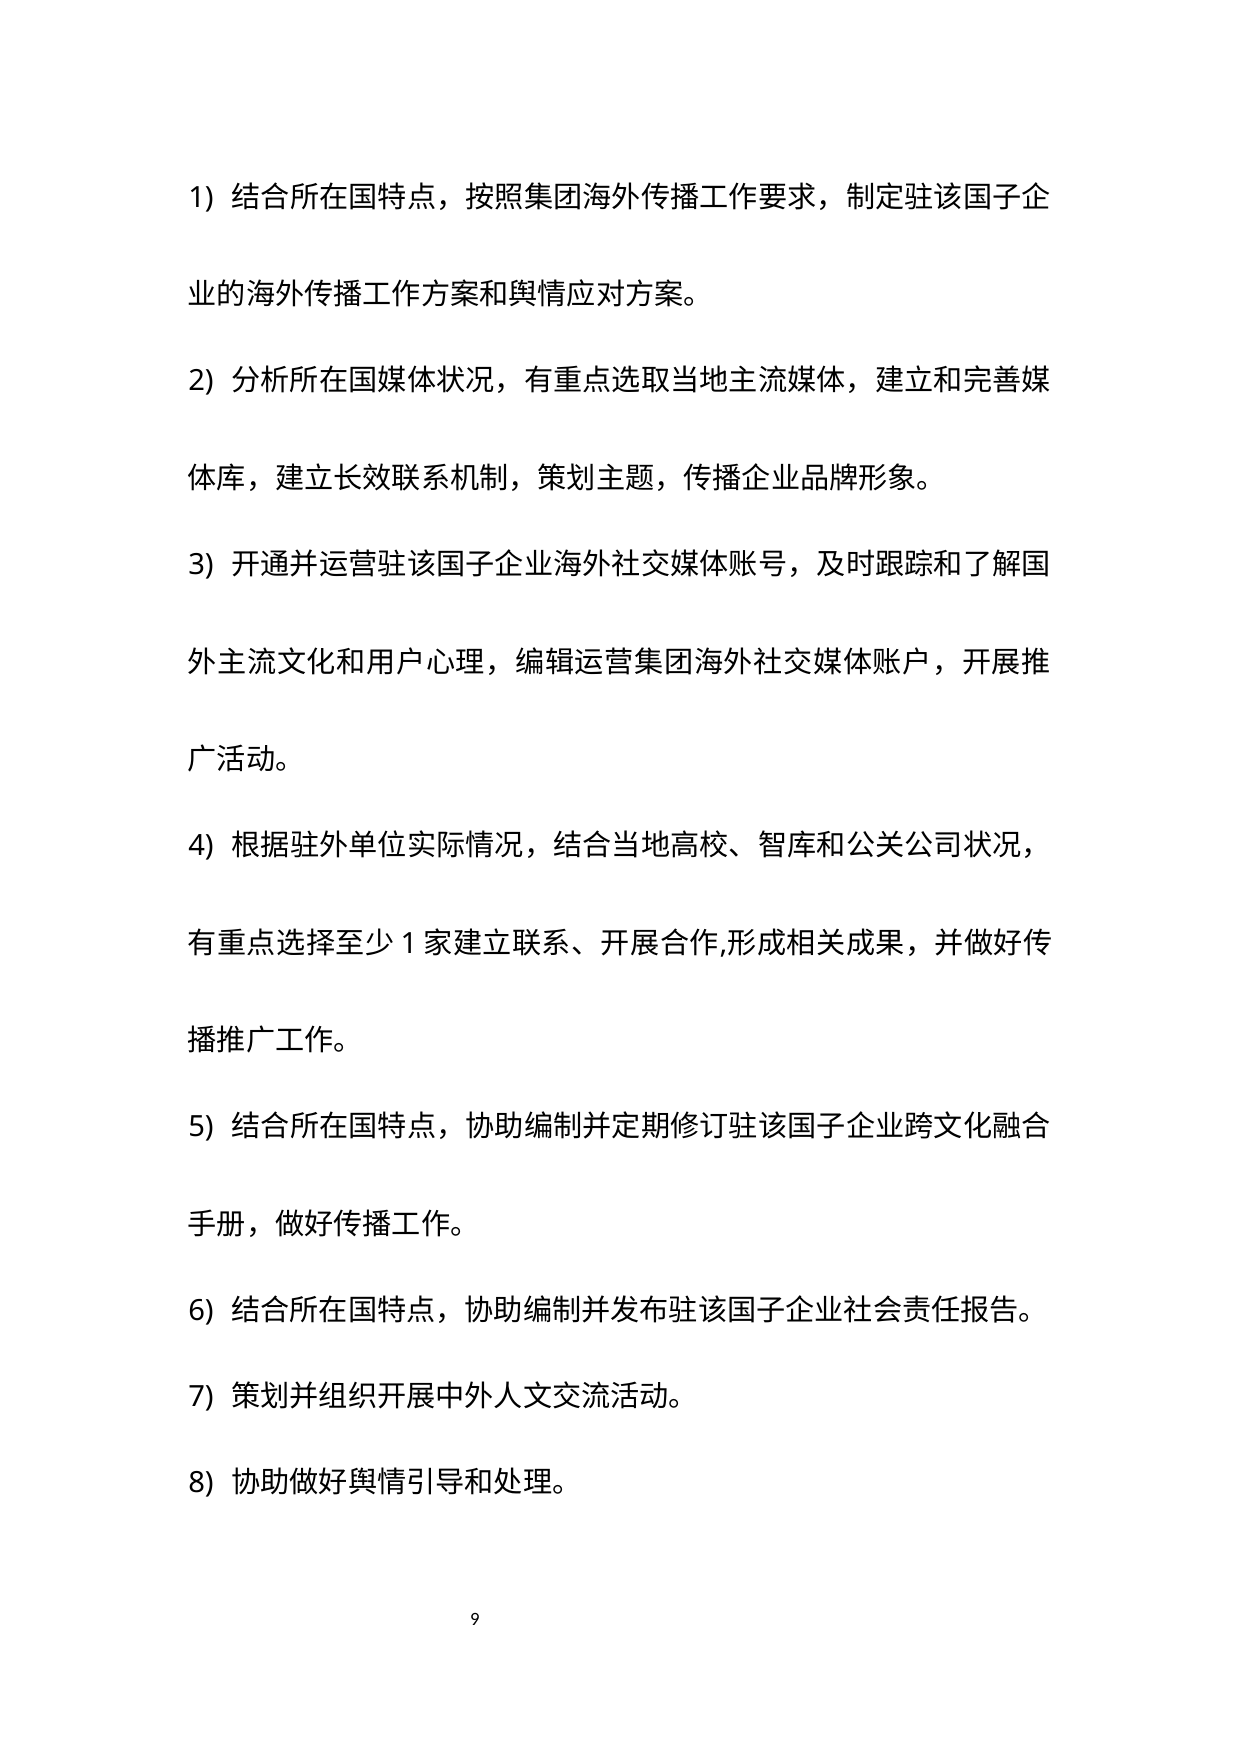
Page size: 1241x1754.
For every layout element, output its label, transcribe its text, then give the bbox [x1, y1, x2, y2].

list 结合所在国特点，协助编制并定期修订驻该国子企业跨文化融合手册，做好传播工作。 [187, 1092, 1053, 1254]
list 结合所在国特点，按照集团海外传播工作要求，制定驻该国子企业的海外传播工作方案和舆情应对方案。 [187, 162, 1053, 324]
list 结合所在国特点，协助编制并发布驻该国子企业社会责任报告。 [187, 1275, 1053, 1340]
list 开通并运营驻该国子企业海外社交媒体账号，及时跟踪和了解国外主流文化和用户心理，编辑运营集团海外社交媒体账户，开展推广活动。 [187, 529, 1053, 789]
list 分析所在国媒体状况，有重点选取当地主流媒体，建立和完善媒体库，建立长效联系机制，策划主题，传播企业品牌形象。 [187, 346, 1053, 508]
list 根据驻外单位实际情况，结合当地高校、智库和公关公司状况，有重点选择至少1家建立联系、开展合作,形成相关成果，并做好传播推广工作。 [187, 810, 1053, 1070]
list 协助做好舆情引导和处理。 [187, 1447, 1053, 1512]
list 策划并组织开展中外人文交流活动。 [187, 1361, 1053, 1426]
